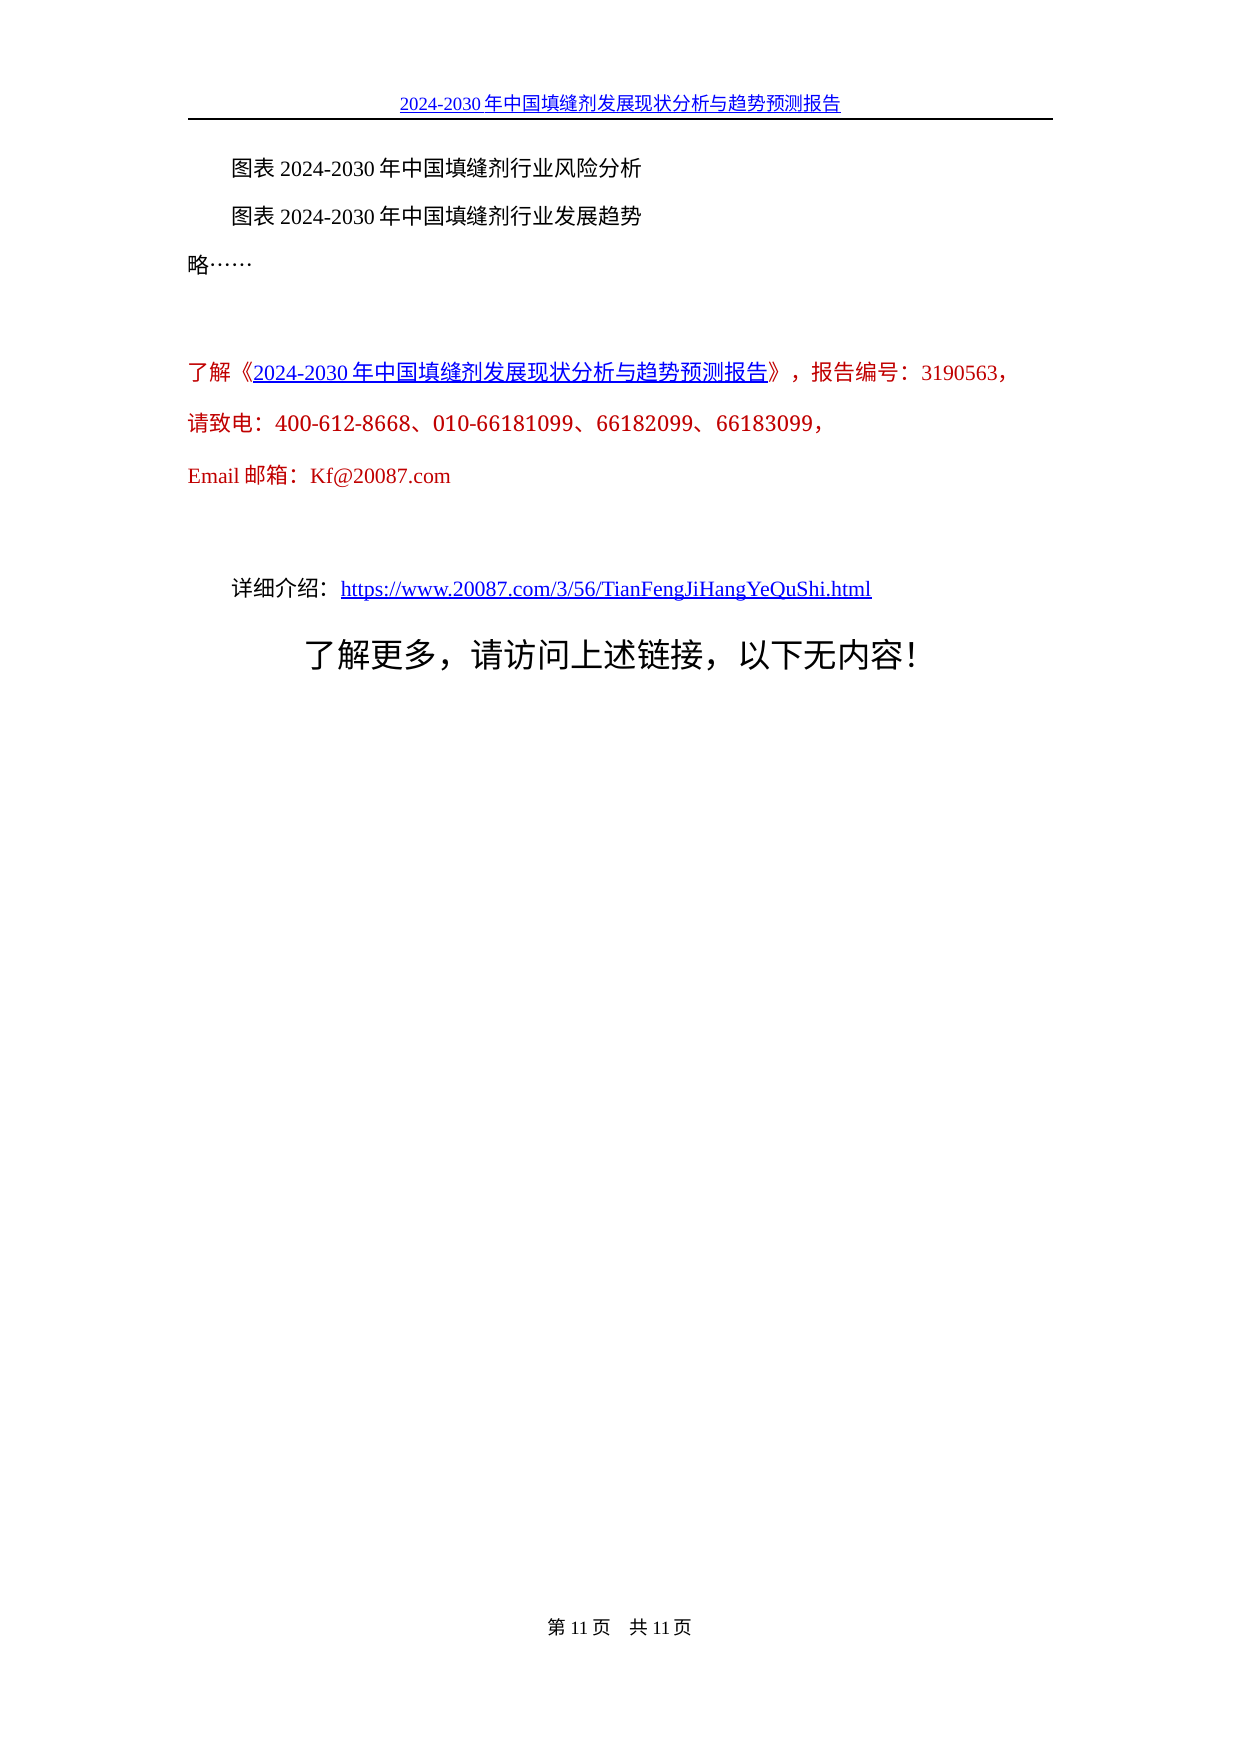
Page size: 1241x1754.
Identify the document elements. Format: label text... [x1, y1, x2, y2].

title 了解更多，请访问上述链接，以下无内容！ [187, 620, 1053, 685]
text 了解《2024-2030年中国填缝剂发展现状分析与趋势预测报告》，报告编号：3190563， [187, 354, 1053, 387]
text 详细介绍：https://www.20087.com/3/56/TianFengJiHangYeQuShi.html [187, 570, 1053, 603]
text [187, 150, 1053, 280]
text Email邮箱：Kf@20087.com [187, 457, 1053, 490]
text 请致电：400-612-8668、010-66181099、66182099、66183099， [187, 406, 1053, 438]
